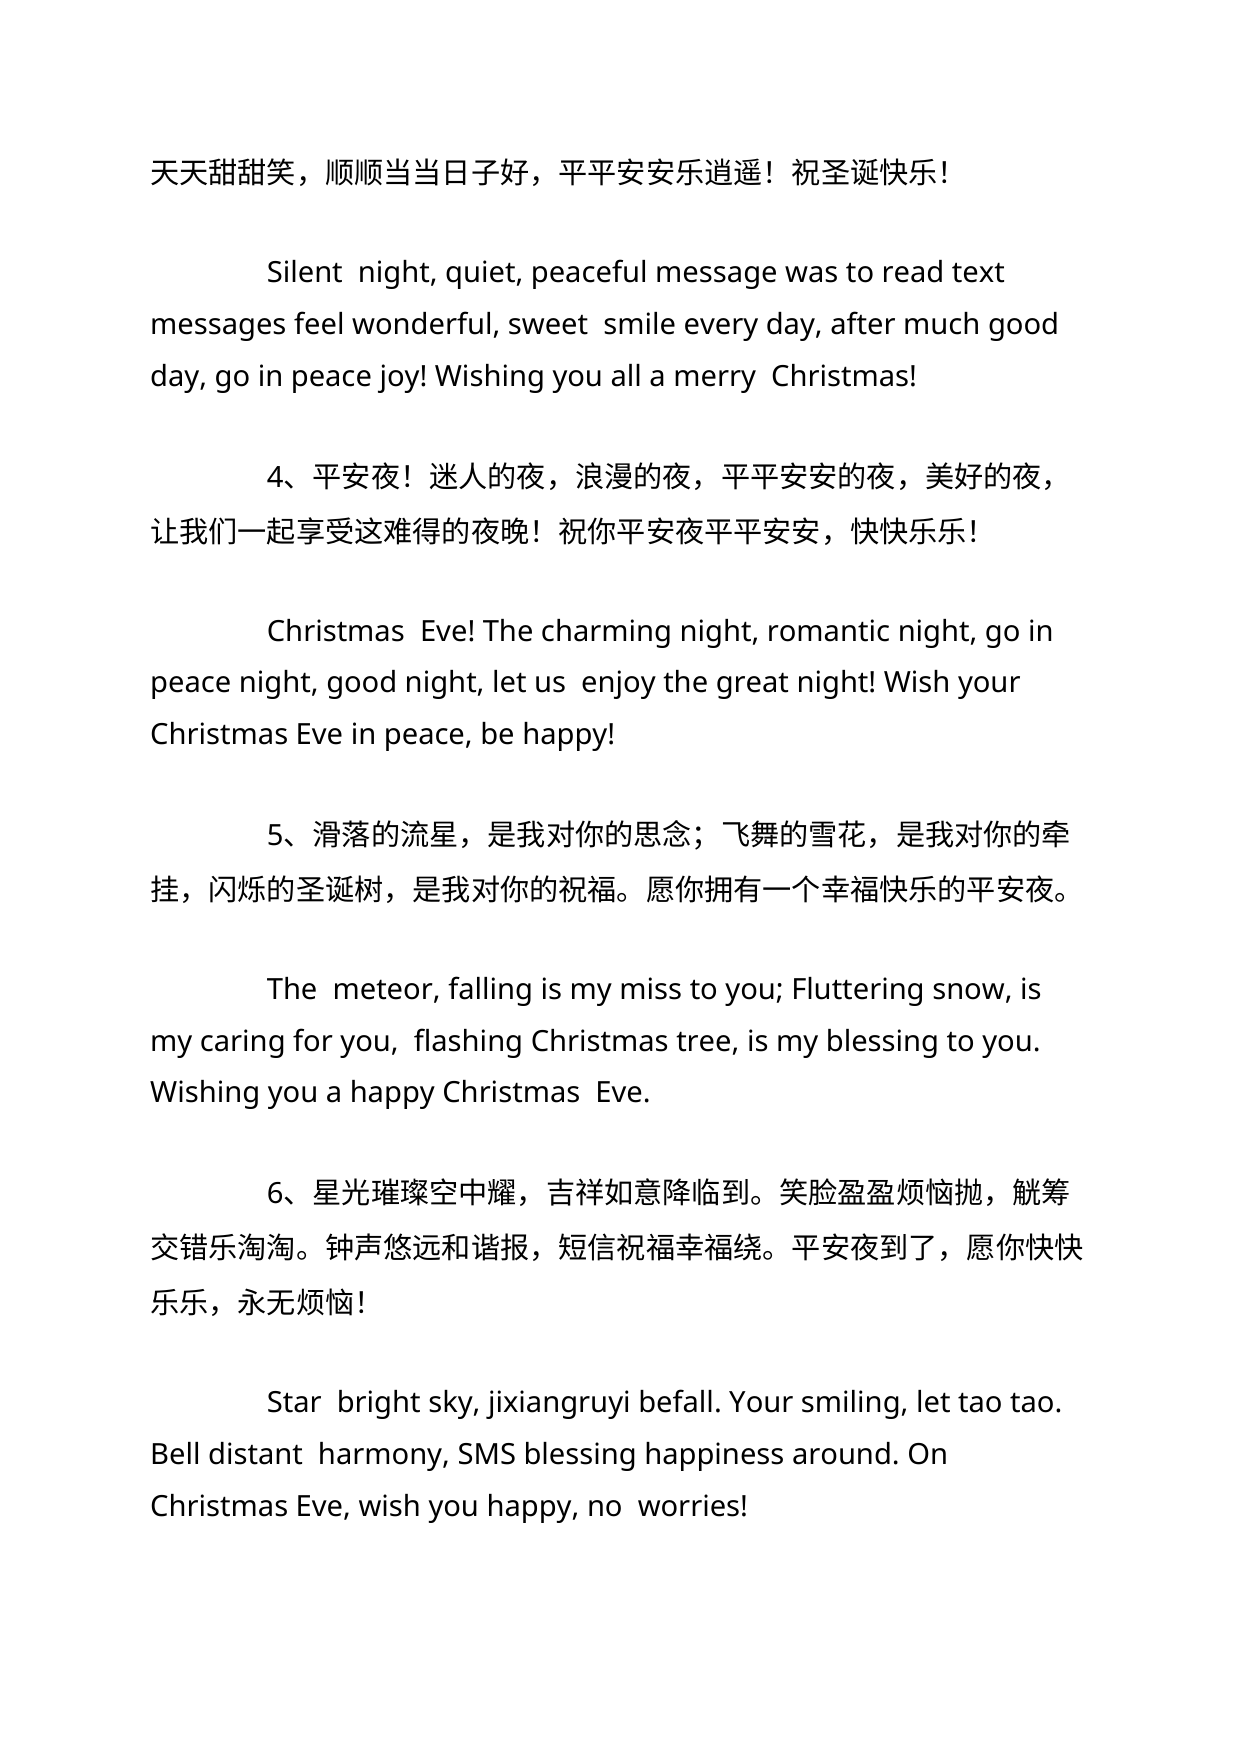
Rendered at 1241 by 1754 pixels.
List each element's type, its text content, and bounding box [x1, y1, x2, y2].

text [150, 150, 1090, 192]
text 5、滑落的流星，是我对你的思念；飞舞的雪花，是我对你的牵挂，闪烁的圣诞树，是我对你的祝福。愿你拥有一个幸福快乐的平安夜。 [150, 812, 1090, 909]
text 6、星光璀璨空中耀，吉祥如意降临到。笑脸盈盈烦恼抛，觥筹交错乐淘淘。钟声悠远和谐报，短信祝福幸福绕。平安夜到了，愿你快快乐乐，永无烦恼！ [150, 1170, 1090, 1322]
text Star bright sky, jixiangruyi befall. Your smiling, let tao tao. Bell distant harmony, SMS blessing happiness around. On Christmas Eve, wish you happy, no worries! [150, 1382, 1090, 1524]
text Silent night, quiet, peaceful message was to read text messages feel wonderful, sweet smile every day, after much good day, go in peace joy! Wishing you all a merry Christmas! [150, 252, 1090, 394]
text Christmas Eve! The charming night, romantic night, go in peace night, good night, let us enjoy the great night! Wish your Christmas Eve in peace, be happy! [150, 610, 1090, 753]
text The meteor, falling is my miss to you; Fluttering snow, is my caring for you, flashing Christmas tree, is my blessing to you. Wishing you a happy Christmas Eve. [150, 968, 1090, 1111]
text 4、平安夜！迷人的夜，浪漫的夜，平平安安的夜，美好的夜，让我们一起享受这难得的夜晚！祝你平安夜平平安安，快快乐乐！ [150, 453, 1090, 551]
